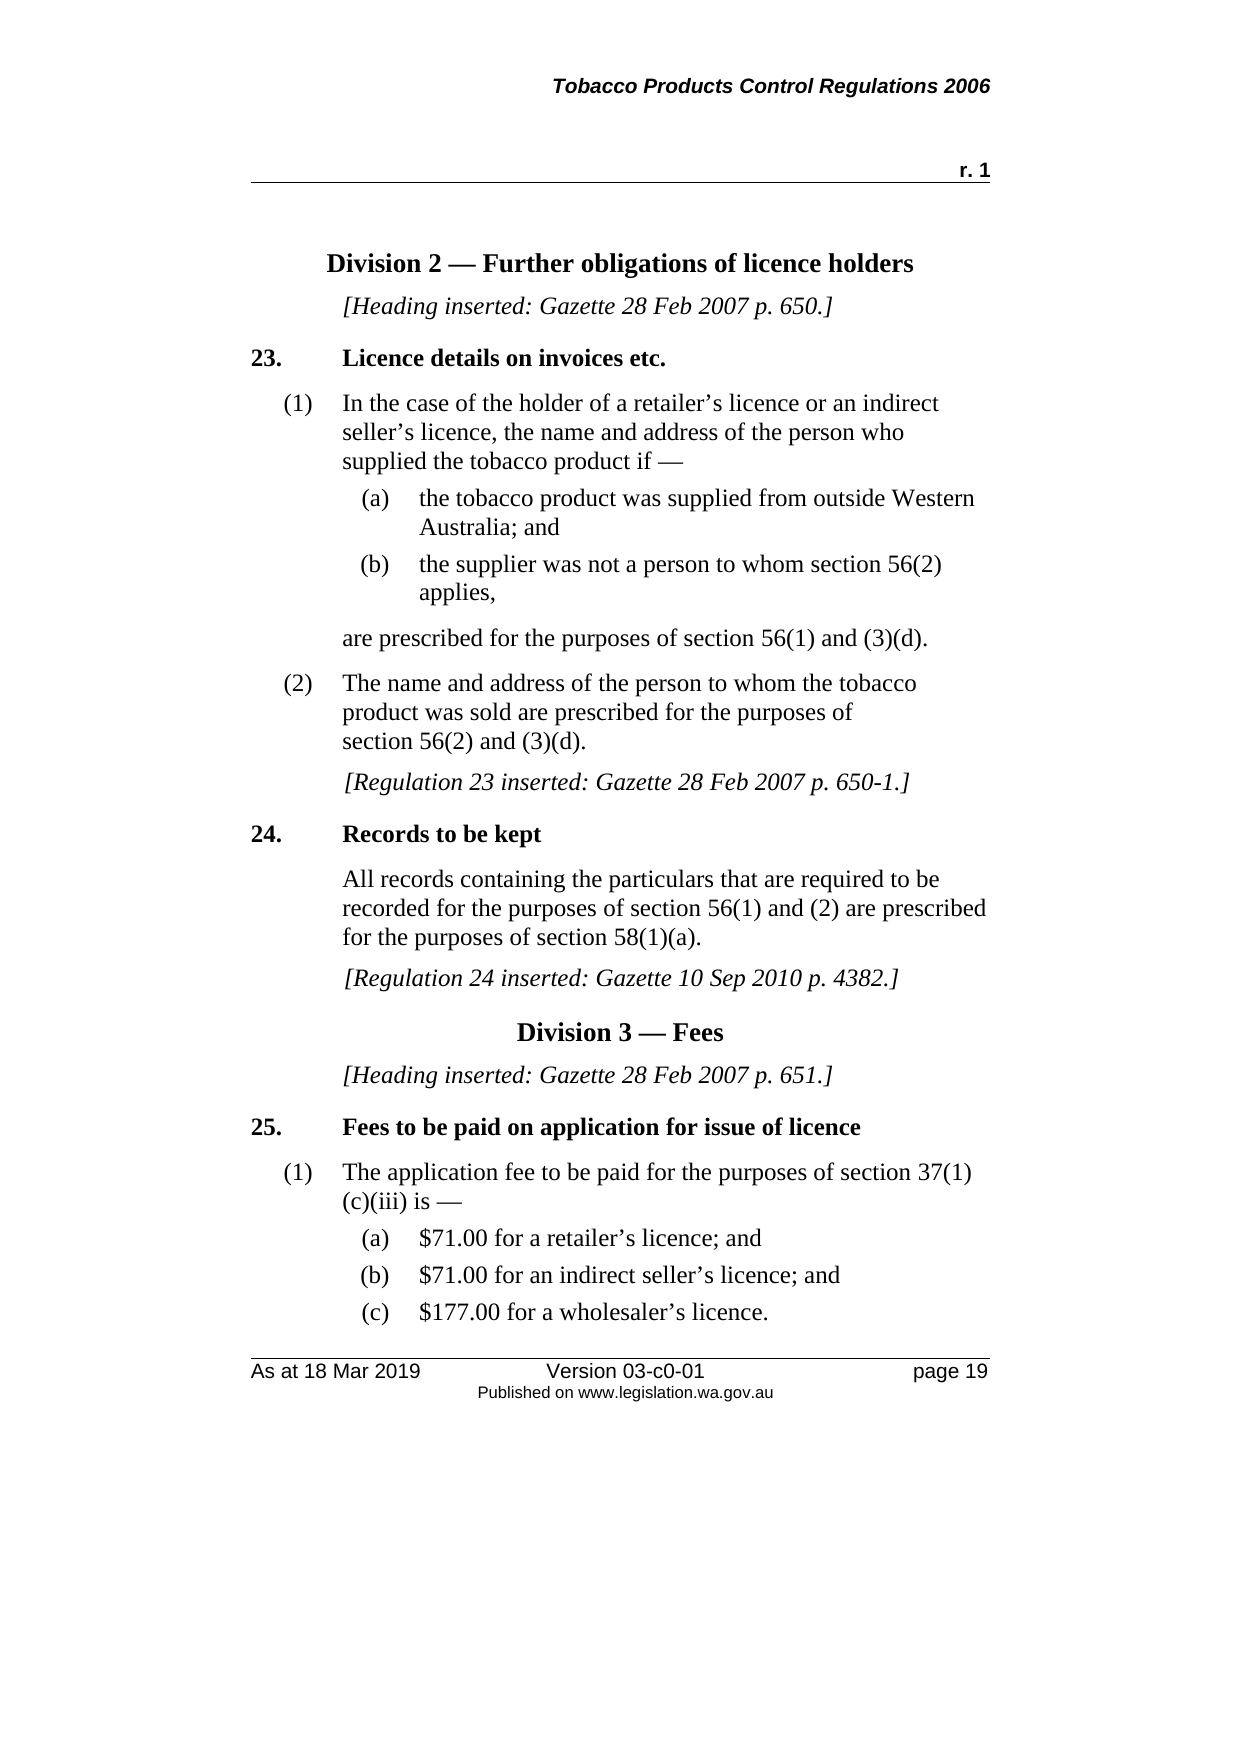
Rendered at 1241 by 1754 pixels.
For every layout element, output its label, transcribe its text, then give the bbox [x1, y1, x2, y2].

subtitle 24. Records to be kept [251, 819, 990, 847]
text (a) the tobacco product was supplied from outside ; and [251, 483, 990, 540]
subtitle 23. Licence details on invoices etc. [251, 343, 990, 372]
text are prescribed for the purposes of section 56(1) and (3)(d). [251, 623, 990, 652]
text All records containing the particulars that are required to be recorded for the purposes of section 56(1) and (2) are prescribed for the purposes of section 58(1)(a). [251, 864, 990, 950]
subtitle Division 2 — Further obligations of licence holders [251, 247, 990, 279]
text (a) $71.00 for a retailer’s licence; and [251, 1223, 990, 1252]
text (b) $71.00 for an indirect seller’s licence; and [251, 1260, 990, 1289]
text (b) the supplier was not a person to whom section 56(2) applies, [251, 549, 990, 606]
text (c) $177.00 for a wholesaler’s licence. [251, 1297, 990, 1326]
subtitle [Heading inserted: Gazette 28 Feb 2007 p. 651.] [251, 1060, 990, 1089]
text (1) The application fee to be paid for the purposes of section 37(1)(c)(iii) is — [251, 1157, 990, 1215]
subtitle [Heading inserted: Gazette 28 Feb 2007 p. 650.] [251, 291, 990, 320]
text (2) The name and address of the person to whom the tobacco product was sold are prescribed for the purposes of section 56(2) and (3)(d). [251, 668, 990, 754]
subtitle Division 3 — Fees [251, 1017, 990, 1048]
subtitle 25. Fees to be paid on application for issue of licence [251, 1112, 990, 1141]
text [Regulation 23 inserted: Gazette 28 Feb 2007 p. 650-1.] [251, 767, 990, 796]
text (1) In the case of the holder of a retailer’s licence or an indirect seller’s licence, the name and address of the person who supplied the tobacco product if — [251, 388, 990, 474]
text [Regulation 24 inserted: Gazette 10 Sep 2010 p. 4382.] [251, 963, 990, 992]
